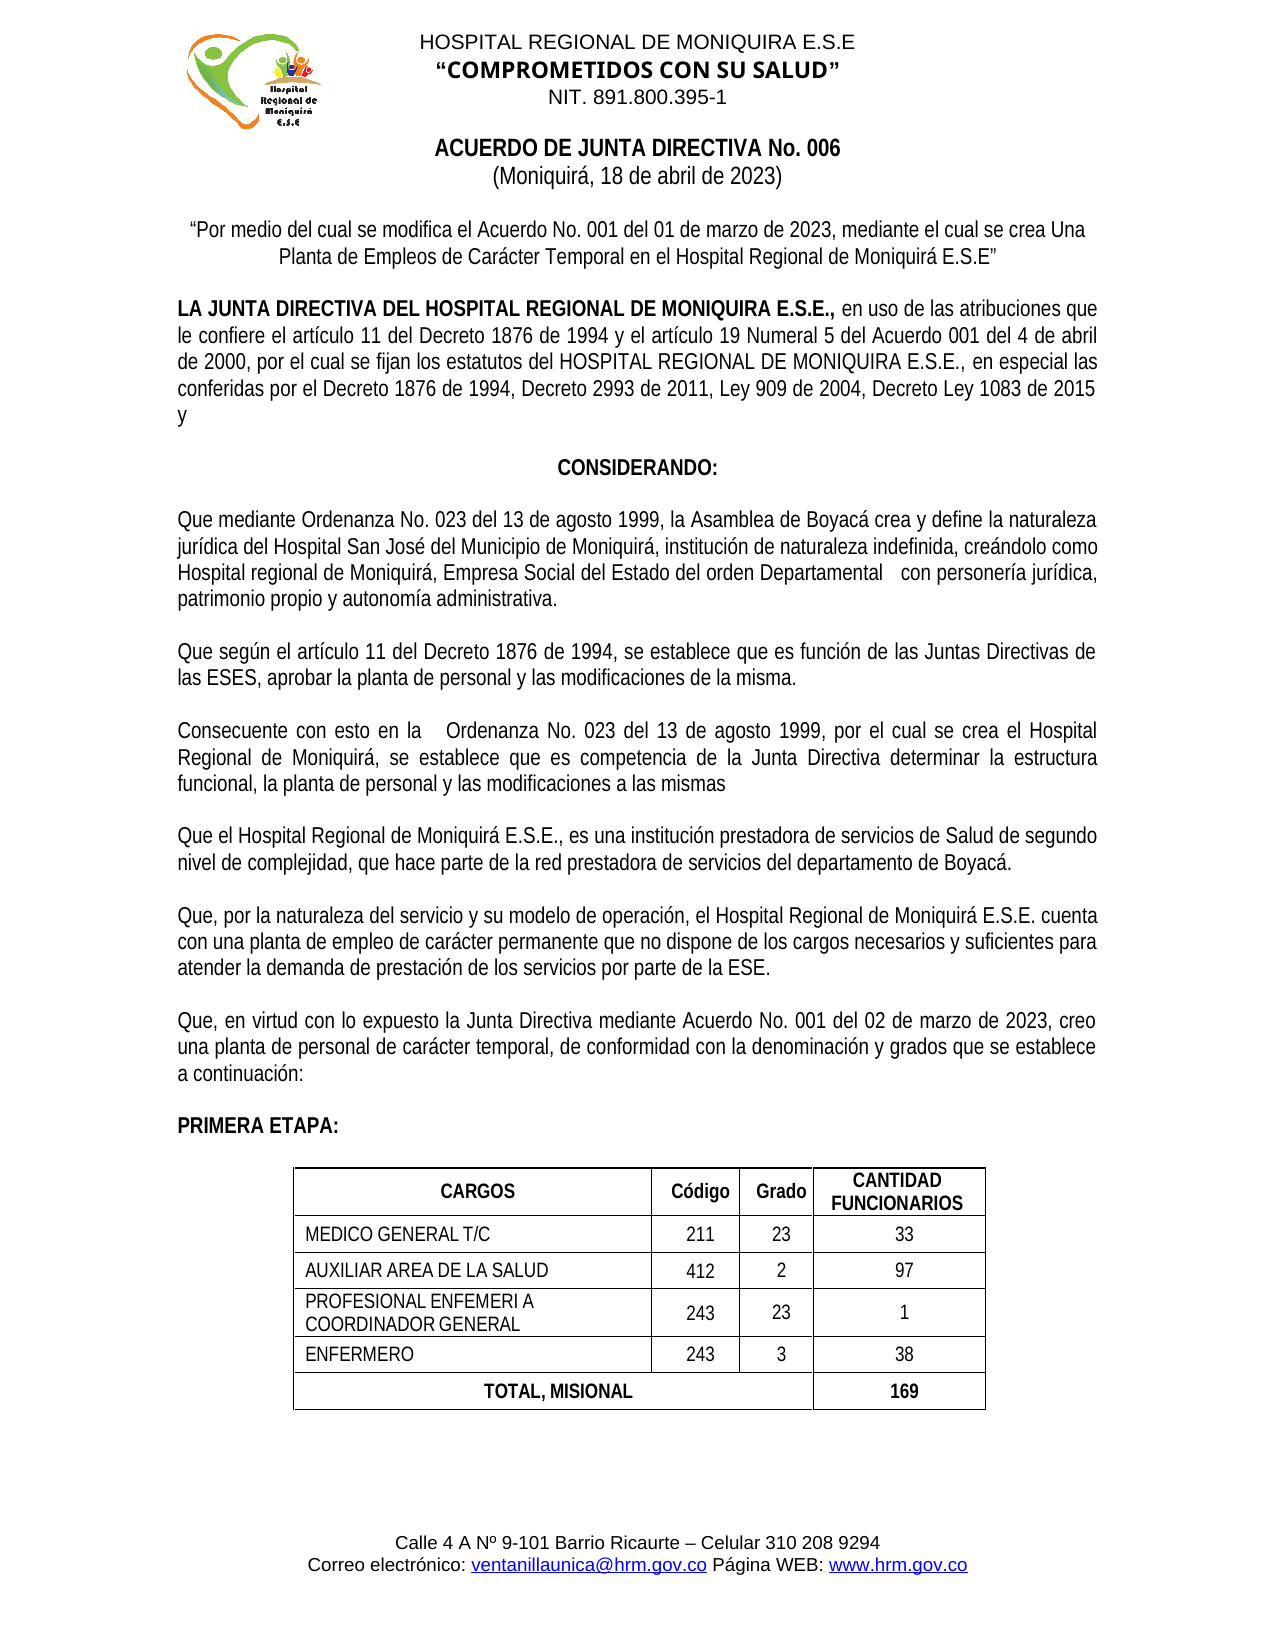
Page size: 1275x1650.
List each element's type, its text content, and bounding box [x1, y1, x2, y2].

picture [177, 28, 326, 136]
text PRIMERA ETAPA: [177, 1112, 1098, 1139]
text Que mediante Ordenanza No. 023 del 13 de agosto 1999, la Asamblea de Boyacá crea y define la naturaleza jurídica del Hospital San José del Municipio de Moniquirá, institución de naturaleza indefinida, creándolo como Hospital regional de Moniquirá, Empresa Social del Estado del orden Departamental con personería jurídica, patrimonio propio y autonomía administrativa. [177, 506, 1098, 612]
text CONSIDERANDO: [177, 453, 1098, 480]
text LA JUNTA DIRECTIVA DEL HOSPITAL REGIONAL DE MONIQUIRA E.S.E., en uso de las atribuciones que le confiere el artículo 11 del Decreto 1876 de 1994 y el artículo 19 Numeral 5 del Acuerdo 001 del 4 de abril de 2000, por el cual se fijan los estatutos del HOSPITAL REGIONAL DE MONIQUIRA E.S.E., en especial las conferidas por el Decreto 1876 de 1994, Decreto 2993 de 2011, Ley 909 de 2004, Decreto Ley 1083 de 2015 y [177, 295, 1098, 427]
text Que el Hospital Regional de Moniquirá E.S.E., es una institución prestadora de servicios de Salud de segundo nivel de complejidad, que hace parte de la red prestadora de servicios del departamento de Boyacá. [177, 822, 1098, 875]
text Que, en virtud con lo expuesto la Junta Directiva mediante Acuerdo No. 001 del 02 de marzo de 2023, creo una planta de personal de carácter temporal, de conformidad con la denominación y grados que se establece a continuación: [177, 1007, 1098, 1086]
text Que según el artículo 11 del Decreto 1876 de 1994, se establece que es función de las Juntas Directivas de las ESES, aprobar la planta de personal y las modificaciones de la misma. [177, 638, 1098, 691]
text Consecuente con esto en la Ordenanza No. 023 del 13 de agosto 1999, por el cual se crea el Hospital Regional de Moniquirá, se establece que es competencia de la Junta Directiva determinar la estructura funcional, la planta de personal y las modificaciones a las mismas [177, 717, 1098, 796]
text Que, por la naturaleza del servicio y su modelo de operación, el Hospital Regional de Moniquirá E.S.E. cuenta con una planta de empleo de carácter permanente que no dispone de los cargos necesarios y suficientes para atender la demanda de prestación de los servicios por parte de la ESE. [177, 902, 1098, 981]
text “Por medio del cual se modifica el Acuerdo No. 001 del 01 de marzo de 2023, mediante el cual se crea Una Planta de Empleos de Carácter Temporal en el Hospital Regional de Moniquirá E.S.E” [177, 216, 1098, 269]
